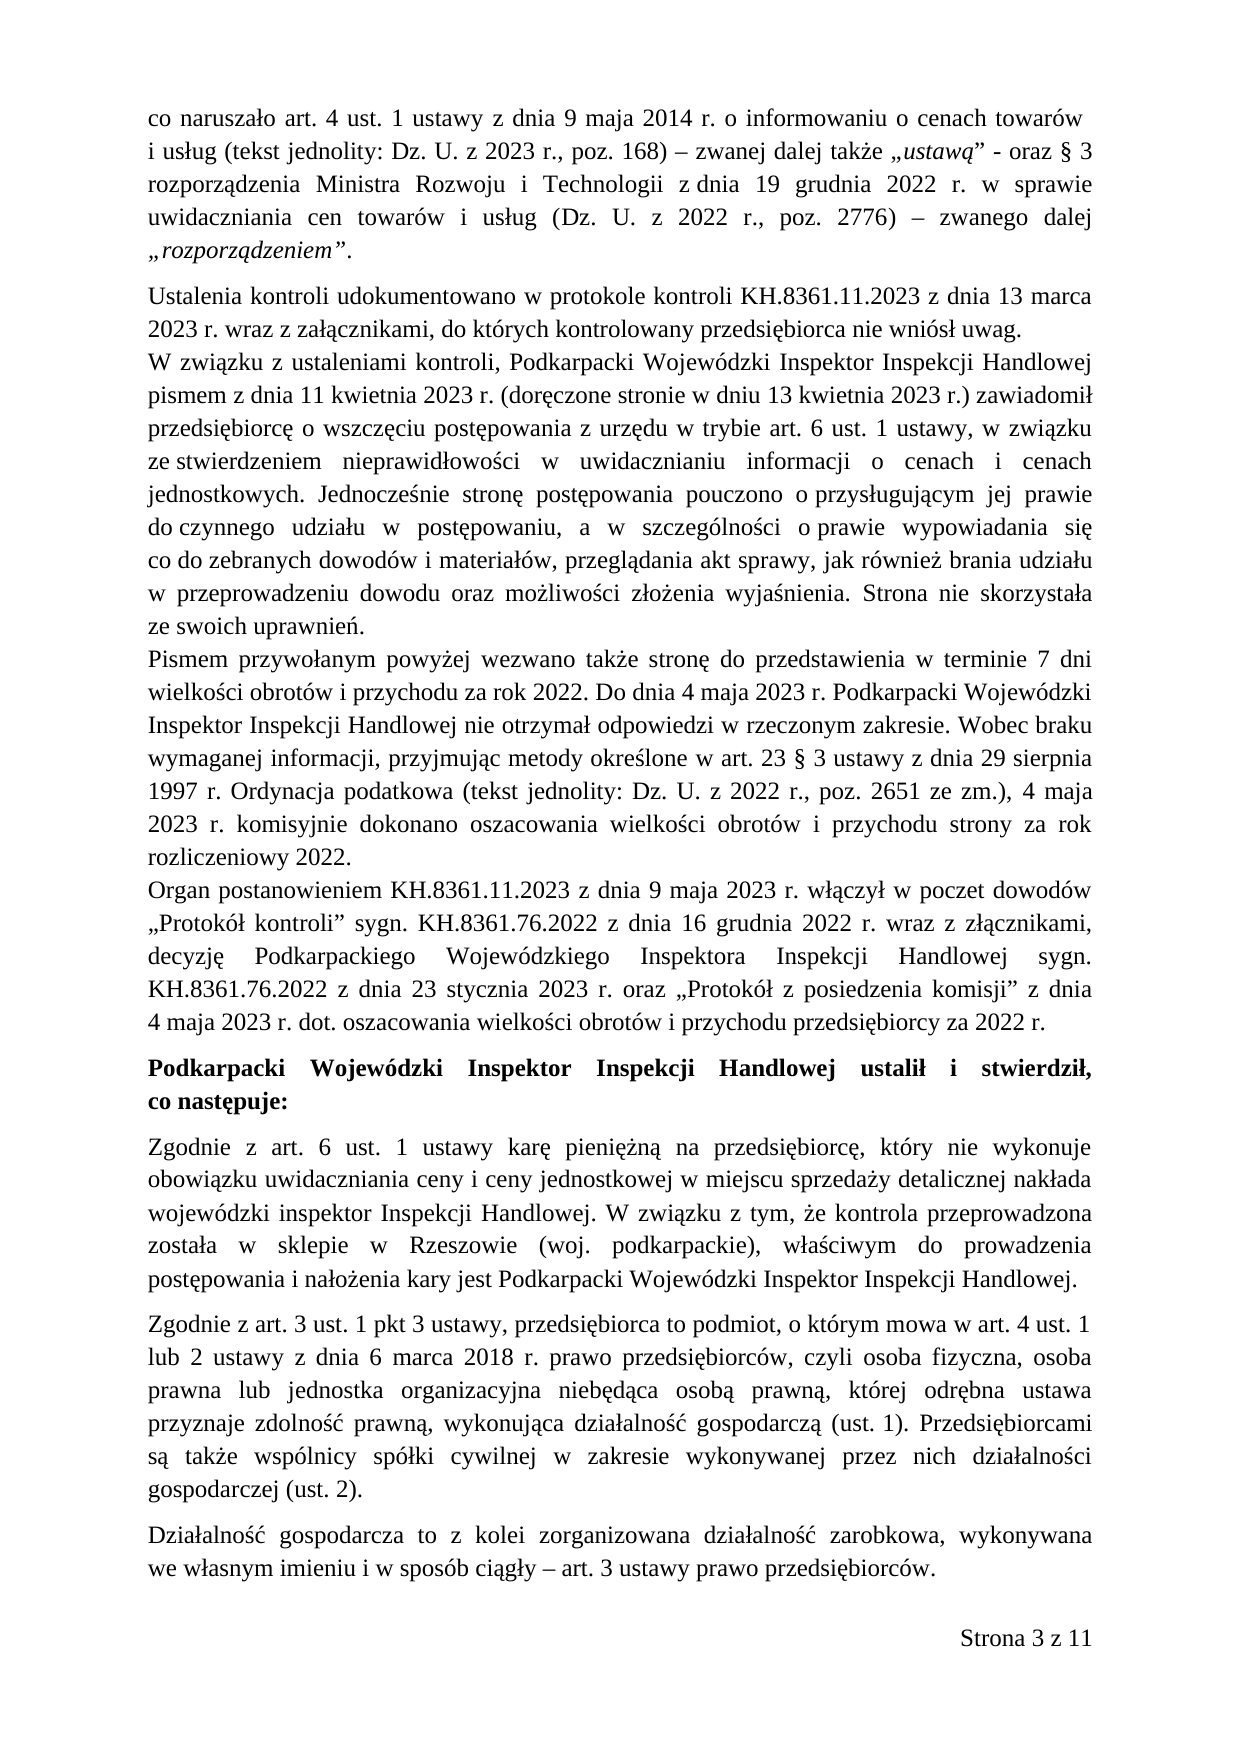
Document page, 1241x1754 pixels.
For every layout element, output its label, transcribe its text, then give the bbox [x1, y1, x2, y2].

text Zgodnie z art. 3 ust. 1 pkt 3 ustawy, przedsiębiorca to podmiot, o którym mowa w art. 4 ust. 1 lub 2 ustawy z dnia 6 marca 2018 r. prawo przedsiębiorców, czyli osoba fizyczna, osoba prawna lub jednostka organizacyjna niebędąca osobą prawną, której odrębna ustawa przyznaje zdolność prawną, wykonująca działalność gospodarczą (ust. 1). Przedsiębiorcami są także wspólnicy spółki cywilnej w zakresie wykonywanej przez nich działalności gospodarczej (ust. 2). [148, 1309, 1093, 1503]
text co naruszało art. 4 ust. 1 ustawy z dnia 9 maja 2014 r. o informowaniu o cenach towarów i usług (tekst jednolity: Dz. U. z 2023 r., poz. 168) – zwanej dalej także „ustawą” - oraz § 3 rozporządzenia Ministra Rozwoju i Technologii z dnia 19 grudnia 2022 r. w sprawie uwidaczniania cen towarów i usług (Dz. U. z 2022 r., poz. 2776) – zwanego dalej „rozporządzeniem”. [148, 103, 1093, 264]
text Zgodnie z art. 6 ust. 1 ustawy karę pieniężną na przedsiębiorcę, który nie wykonuje obowiązku uwidaczniania ceny i ceny jednostkowej w miejscu sprzedaży detalicznej nakłada wojewódzki inspektor Inspekcji Handlowej. W związku z tym, że kontrola przeprowadzona została w sklepie w Rzeszowie (woj. podkarpackie), właściwym do prowadzenia postępowania i nałożenia kary jest Podkarpacki Wojewódzki Inspektor Inspekcji Handlowej. [148, 1132, 1093, 1292]
text W związku z ustaleniami kontroli, Podkarpacki Wojewódzki Inspektor Inspekcji Handlowej pismem z dnia 11 kwietnia 2023 r. (doręczone stronie w dniu 13 kwietnia 2023 r.) zawiadomił przedsiębiorcę o wszczęciu postępowania z urzędu w trybie art. 6 ust. 1 ustawy, w związku ze stwierdzeniem nieprawidłowości w uwidacznianiu informacji o cenach i cenach jednostkowych. Jednocześnie stronę postępowania pouczono o przysługującym jej prawie do czynnego udziału w postępowaniu, a w szczególności o prawie wypowiadania się co do zebranych dowodów i materiałów, przeglądania akt sprawy, jak również brania udziału w przeprowadzeniu dowodu oraz możliwości złożenia wyjaśnienia. Strona nie skorzystała ze swoich uprawnień. [148, 347, 1093, 640]
text Ustalenia kontroli udokumentowano w protokole kontroli KH.8361.11.2023 z dnia 13 marca 2023 r. wraz z załącznikami, do których kontrolowany przedsiębiorca nie wniósł uwag. [148, 281, 1093, 343]
text Pismem przywołanym powyżej wezwano także stronę do przedstawienia w terminie 7 dni wielkości obrotów i przychodu za rok 2022. Do dnia 4 maja 2023 r. Podkarpacki Wojewódzki Inspektor Inspekcji Handlowej nie otrzymał odpowiedzi w rzeczonym zakresie. Wobec braku wymaganej informacji, przyjmując metody określone w art. 23 § 3 ustawy z dnia 29 sierpnia 1997 r. Ordynacja podatkowa (tekst jednolity: Dz. U. z 2022 r., poz. 2651 ze zm.), 4 maja 2023 r. komisyjnie dokonano oszacowania wielkości obrotów i przychodu strony za rok rozliczeniowy 2022. [148, 644, 1093, 871]
text Organ postanowieniem KH.8361.11.2023 z dnia 9 maja 2023 r. włączył w poczet dowodów „Protokół kontroli” sygn. KH.8361.76.2022 z dnia 16 grudnia 2022 r. wraz z złącznikami, decyzję Podkarpackiego Wojewódzkiego Inspektora Inspekcji Handlowej sygn. KH.8361.76.2022 z dnia 23 stycznia 2023 r. oraz „Protokół z posiedzenia komisji” z dnia 4 maja 2023 r. dot. oszacowania wielkości obrotów i przychodu przedsiębiorcy za 2022 r. [148, 875, 1093, 1036]
text Działalność gospodarcza to z kolei zorganizowana działalność zarobkowa, wykonywana we własnym imieniu i w sposób ciągły – art. 3 ustawy prawo przedsiębiorców. [148, 1520, 1093, 1582]
text Podkarpacki Wojewódzki Inspektor Inspekcji Handlowej ustalił i stwierdził, co następuje: [148, 1053, 1093, 1115]
